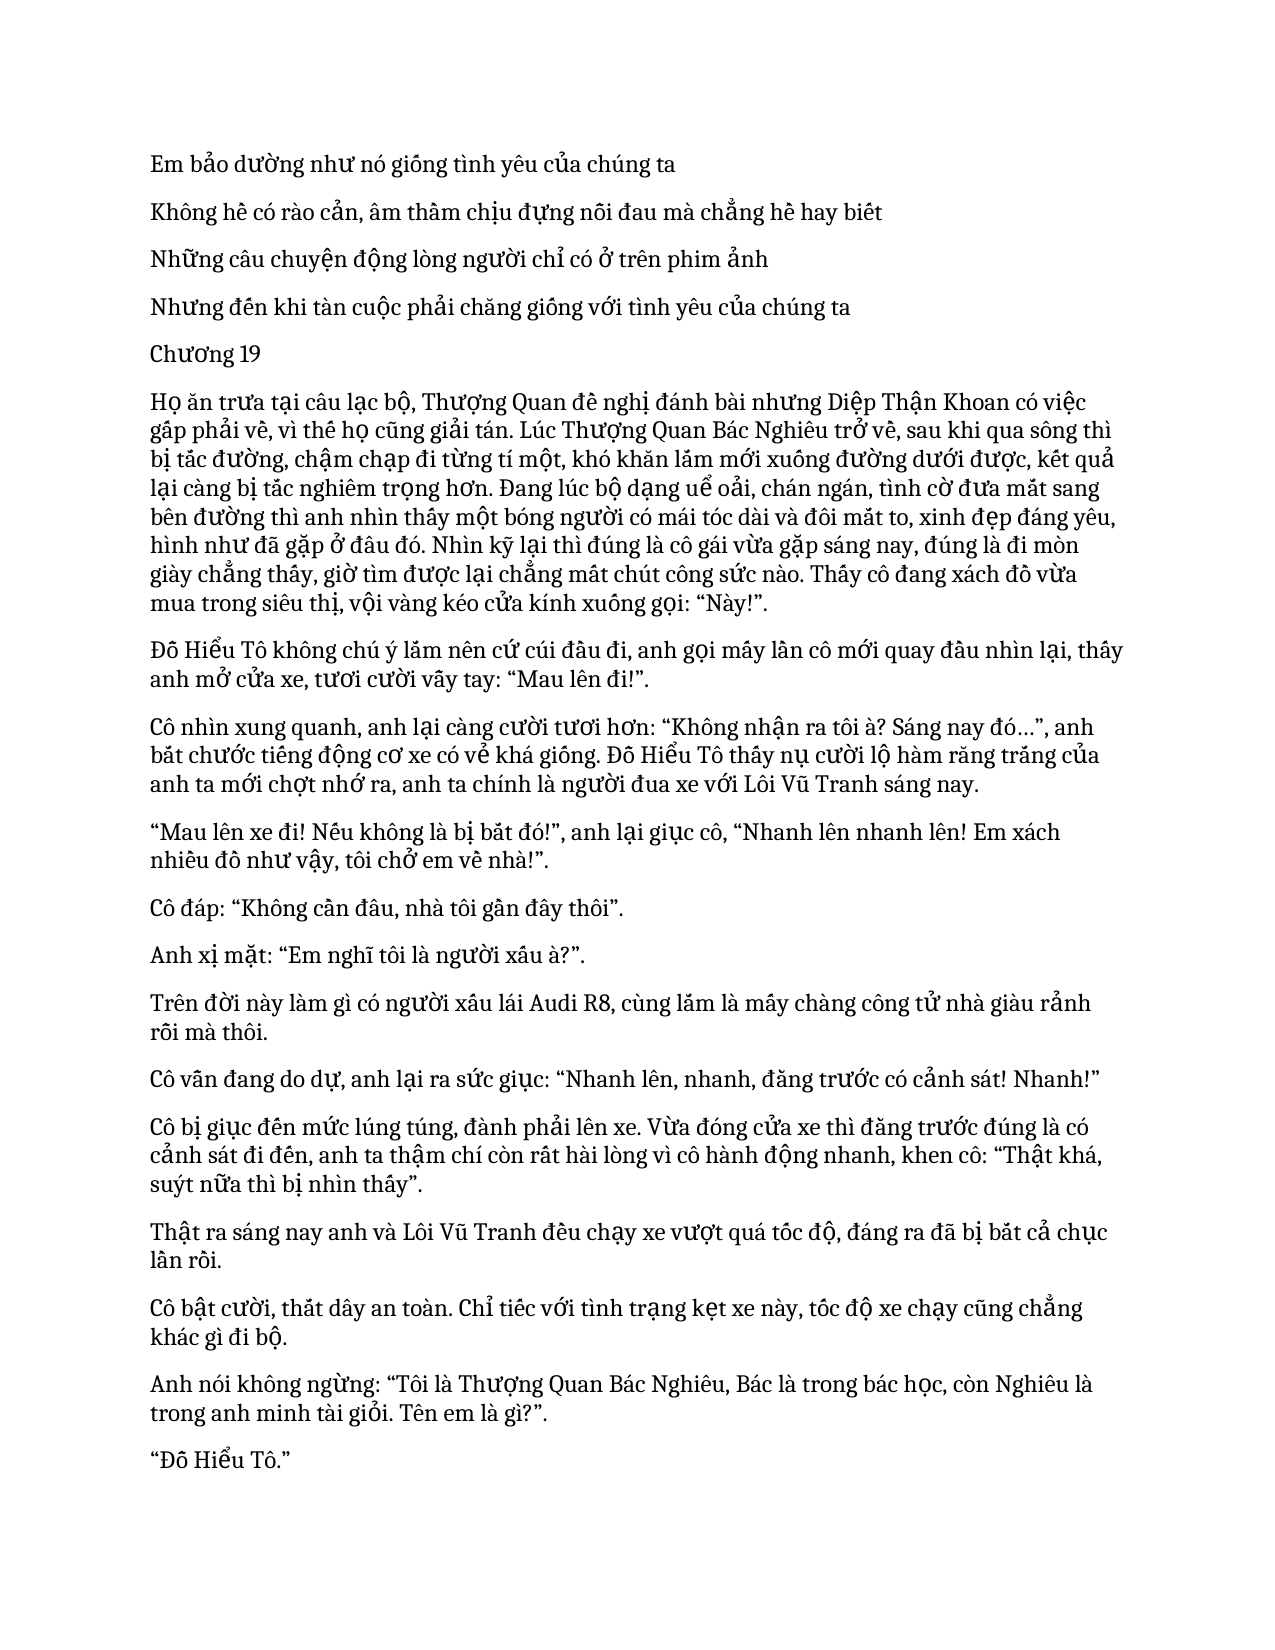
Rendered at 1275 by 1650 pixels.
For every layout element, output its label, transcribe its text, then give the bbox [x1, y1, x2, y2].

text Nhưng đến khi tàn cuộc phải chăng giống với tình yêu của chúng ta [150, 292, 1125, 321]
text Cô nhìn xung quanh, anh lại càng cười tươi hơn: “Không nhận ra tôi à? Sáng nay đó…”, anh bắt chước tiếng động cơ xe có vẻ khá giống. Đỗ Hiểu Tô thấy nụ cười lộ hàm răng trắng của anh ta mới chợt nhớ ra, anh ta chính là người đua xe với Lôi Vũ Tranh sáng nay. [150, 712, 1125, 799]
text Những câu chuyện động lòng người chỉ có ở trên phim ảnh [150, 245, 1125, 274]
text Anh xị mặt: “Em nghĩ tôi là người xấu à?”. [150, 941, 1125, 970]
text “Mau lên xe đi! Nếu không là bị bắt đó!”, anh lại giục cô, “Nhanh lên nhanh lên! Em xách nhiều đồ như vậy, tôi chở em về nhà!”. [150, 817, 1125, 875]
text Anh nói không ngừng: “Tôi là Thượng Quan Bác Nghiêu, Bác là trong bác học, còn Nghiêu là trong anh minh tài giỏi. Tên em là gì?”. [150, 1370, 1125, 1427]
text Cô bật cười, thắt dây an toàn. Chỉ tiếc với tình trạng kẹt xe này, tốc độ xe chạy cũng chẳng khác gì đi bộ. [150, 1294, 1125, 1351]
text Không hề có rào cản, âm thầm chịu đựng nỗi đau mà chẳng hề hay biết [150, 197, 1125, 226]
text Thật ra sáng nay anh và Lôi Vũ Tranh đều chạy xe vượt quá tốc độ, đáng ra đã bị bắt cả chục lần rồi. [150, 1217, 1125, 1275]
text Cô đáp: “Không cần đâu, nhà tôi gần đây thôi”. [150, 894, 1125, 922]
text Em bảo dường như nó giống tình yêu của chúng ta [150, 150, 1125, 179]
text Chương 19 [150, 340, 1125, 369]
text Cô vẫn đang do dự, anh lại ra sức giục: “Nhanh lên, nhanh, đằng trước có cảnh sát! Nhanh!” [150, 1065, 1125, 1094]
text Đỗ Hiểu Tô không chú ý lắm nên cứ cúi đầu đi, anh gọi mấy lần cô mới quay đầu nhìn lại, thấy anh mở cửa xe, tươi cười vẫy tay: “Mau lên đi!”. [150, 636, 1125, 694]
text Họ ăn trưa tại câu lạc bộ, Thượng Quan đề nghị đánh bài nhưng Diệp Thận Khoan có việc gấp phải về, vì thế họ cũng giải tán. Lúc Thượng Quan Bác Nghiêu trở về, sau khi qua sông thì bị tắc đường, chậm chạp đi từng tí một, khó khăn lắm mới xuống đường dưới được, kết quả lại càng bị tắc nghiêm trọng hơn. Đang lúc bộ dạng uể oải, chán ngán, tình cờ đưa mắt sang bên đường thì anh nhìn thấy một bóng người có mái tóc dài và đôi mắt to, xinh đẹp đáng yêu, hình như đã gặp ở đâu đó. Nhìn kỹ lại thì đúng là cô gái vừa gặp sáng nay, đúng là đi mòn giày chẳng thấy, giờ tìm được lại chẳng mất chút công sức nào. Thấy cô đang xách đồ vừa mua trong siêu thị, vội vàng kéo cửa kính xuống gọi: “Này!”. [150, 387, 1125, 617]
text Trên đời này làm gì có người xấu lái Audi R8, cùng lắm là mấy chàng công tử nhà giàu rảnh rỗi mà thôi. [150, 989, 1125, 1046]
text “Đỗ Hiểu Tô.” [150, 1446, 1125, 1475]
text Cô bị giục đến mức lúng túng, đành phải lên xe. Vừa đóng cửa xe thì đằng trước đúng là có cảnh sát đi đến, anh ta thậm chí còn rất hài lòng vì cô hành động nhanh, khen cô: “Thật khá, suýt nữa thì bị nhìn thấy”. [150, 1112, 1125, 1199]
